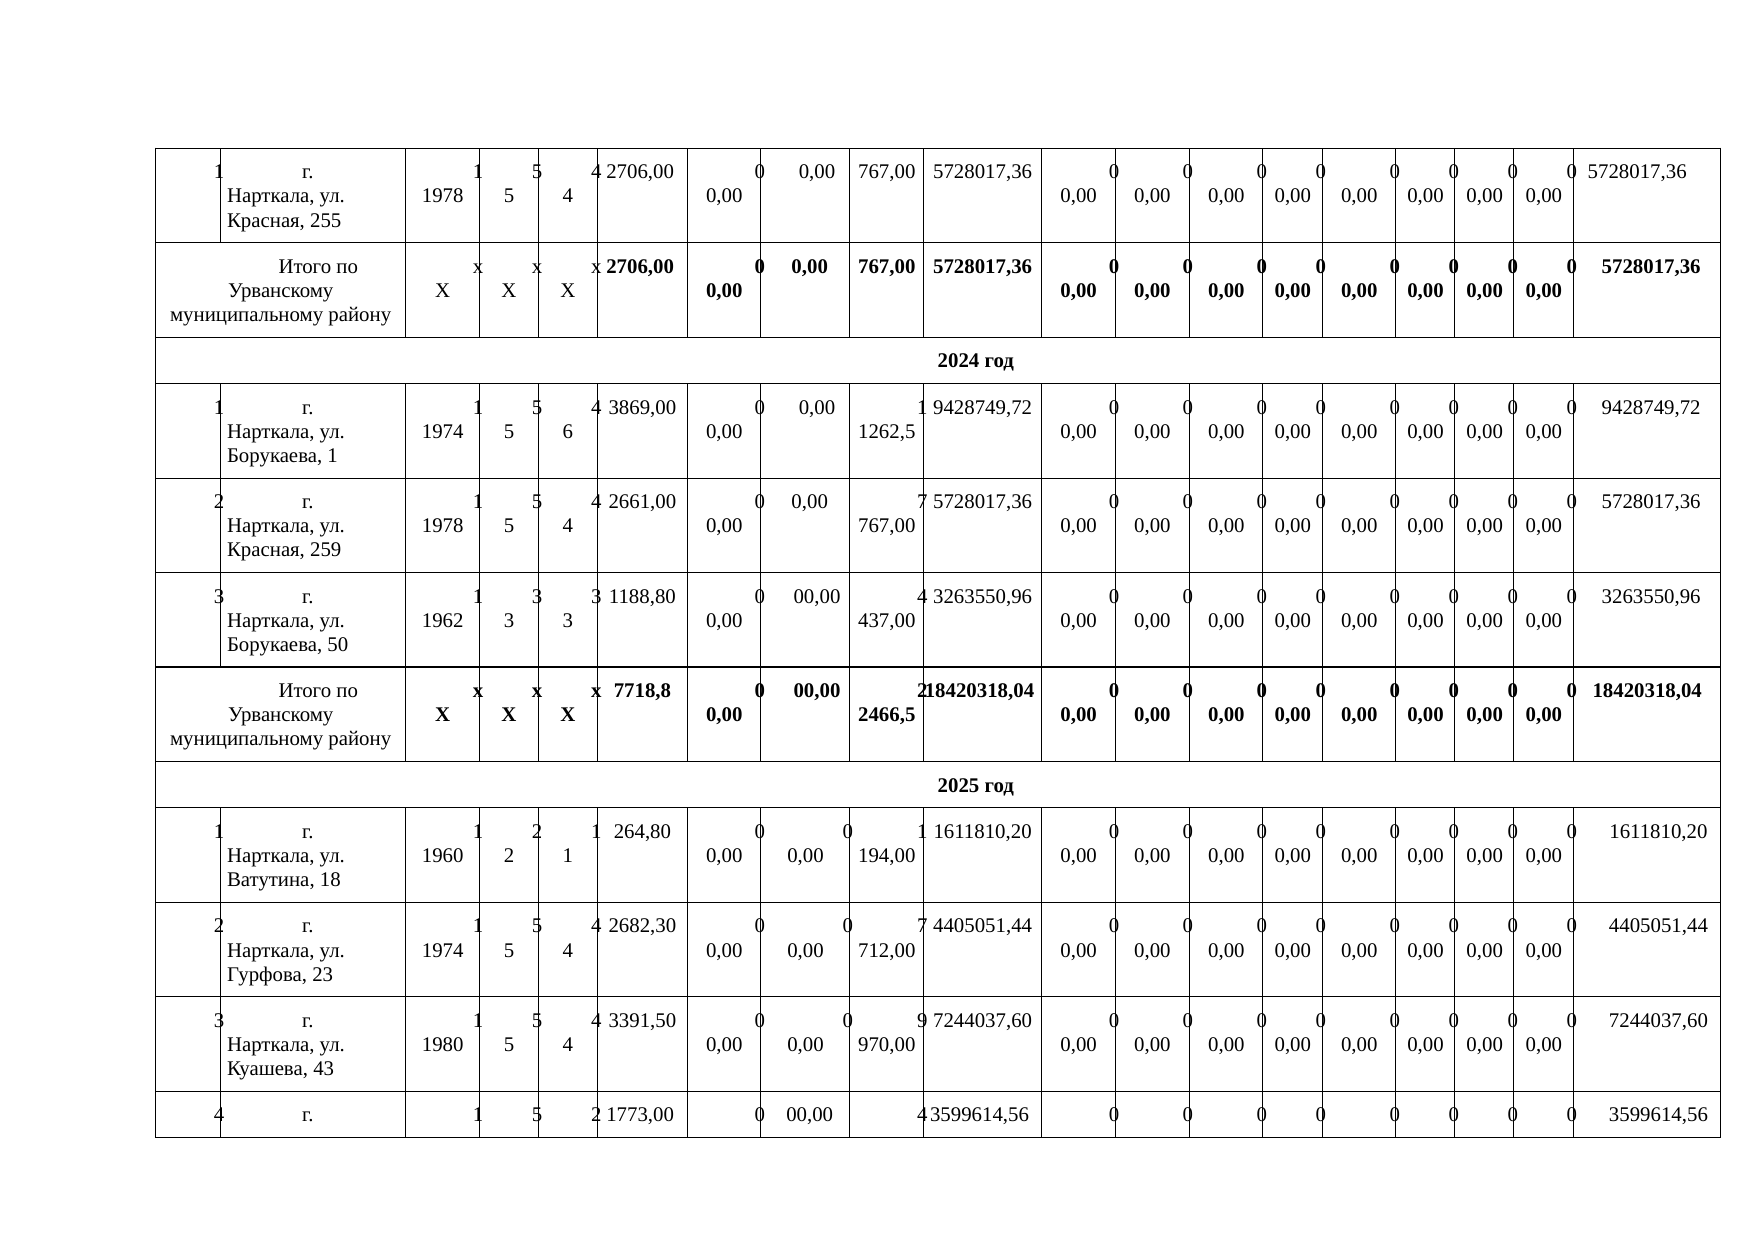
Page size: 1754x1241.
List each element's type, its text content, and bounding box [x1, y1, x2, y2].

table_cell 1 [156, 384, 220, 477]
table_cell 1 [156, 149, 220, 242]
table_cell 00,00 [1190, 384, 1262, 477]
table_cell 5728017,36 [924, 149, 1041, 242]
table_cell 9428749,72 [1574, 384, 1720, 477]
table_cell 00,00 [1455, 149, 1513, 242]
table_cell 5728017,36 [1574, 243, 1720, 337]
table_cell 767,00 [850, 149, 923, 242]
table_cell 00,00 [1323, 243, 1395, 337]
table_cell 18420318,04 [924, 668, 1041, 761]
table_cell 1773,00 [598, 1092, 687, 1137]
table_cell хX [480, 243, 538, 337]
table_cell 11262,5 [850, 384, 923, 477]
table_cell 00,00 [1042, 243, 1115, 337]
table_cell 00,00 [1514, 808, 1573, 902]
table_cell 44 [539, 903, 597, 996]
table_cell Итого по Урванскому муниципальному району [156, 243, 405, 337]
table_cell 00,00 [688, 479, 760, 572]
table_cell 11974 [406, 384, 479, 477]
table_cell 2706,00 [598, 243, 687, 337]
table_cell 0,00 [761, 384, 849, 477]
table_cell 3869,00 [598, 384, 687, 477]
table_cell 3599614,56 [1574, 1092, 1720, 1137]
table_cell 00,00 [1396, 903, 1454, 996]
table_cell 9428749,72 [924, 384, 1041, 477]
table_cell 44 [539, 149, 597, 242]
table_cell 11962 [406, 573, 479, 666]
table_cell 22 [539, 1092, 597, 1137]
table_cell 00,00 [1190, 997, 1262, 1091]
table_cell 00,00 [1514, 479, 1573, 572]
table_cell 0,00 [761, 243, 849, 337]
table_cell 00,00 [688, 903, 760, 996]
table_cell 00,00 [1042, 1092, 1115, 1137]
table_cell 2 [156, 479, 220, 572]
table_cell 2024 год [156, 338, 1720, 383]
table_cell 3391,50 [598, 997, 687, 1091]
table_cell 11980 [406, 997, 479, 1091]
table_cell 00,00 [1116, 243, 1189, 337]
table_cell 00,00 [688, 149, 760, 242]
table_cell 2682,30 [598, 903, 687, 996]
table_cell 33 [480, 573, 538, 666]
table_cell 1611810,20 [1574, 808, 1720, 902]
table_cell 00,00 [1514, 997, 1573, 1091]
table_cell 00,00 [1190, 668, 1262, 761]
table_cell 4 [156, 1092, 220, 1137]
table_cell 00,00 [1455, 903, 1513, 996]
table_cell г. Нарткала, ул. Борукаева, 1 [221, 384, 405, 477]
table_cell 22466,5 [850, 668, 923, 761]
table_cell 00,00 [1042, 668, 1115, 761]
table_cell 00,00 [1263, 573, 1322, 666]
table_cell 00,00 [688, 668, 760, 761]
table_cell 00,00 [761, 1092, 849, 1137]
table_cell 00,00 [1323, 479, 1395, 572]
table_cell 11974 [406, 903, 479, 996]
table_cell 00,00 [1455, 808, 1513, 902]
table_cell 5728017,36 [924, 243, 1041, 337]
table_cell 55 [480, 149, 538, 242]
table_cell 00,00 [1396, 808, 1454, 902]
table_cell 00,00 [1514, 243, 1573, 337]
table_cell 5728017,36 [924, 479, 1041, 572]
table_cell 00,00 [1263, 1092, 1322, 1137]
table_cell 3 [156, 573, 220, 666]
table_cell г. Нарткала, ул. Красная, 259 [221, 479, 405, 572]
table_cell 44 [539, 479, 597, 572]
table_cell 00,00 [1042, 903, 1115, 996]
table_cell 00,00 [761, 808, 849, 902]
table_cell 00,00 [1396, 384, 1454, 477]
table_cell 2706,00 [598, 149, 687, 242]
table_cell 00,00 [1455, 573, 1513, 666]
table_cell 00,00 [1263, 668, 1322, 761]
table_cell 00,00 [1323, 384, 1395, 477]
table_cell 1194,00 [850, 808, 923, 902]
table_cell 00,00 [1190, 573, 1262, 666]
table_cell 18420318,04 [1574, 668, 1720, 761]
table_cell 00,00 [1514, 903, 1573, 996]
table_cell Итого по Урванскому муниципальному району [156, 668, 405, 761]
table_cell 00,00 [688, 1092, 760, 1137]
table_cell 00,00 [1323, 668, 1395, 761]
table_cell 3263550,96 [1574, 573, 1720, 666]
table_cell 00,00 [1042, 479, 1115, 572]
table_cell 55 [480, 903, 538, 996]
table_cell 00,00 [761, 573, 849, 666]
table_cell 00,00 [1263, 808, 1322, 902]
table_cell 7244037,60 [924, 997, 1041, 1091]
table_cell 00,00 [1323, 1092, 1395, 1137]
table_cell 00,00 [1396, 479, 1454, 572]
table_cell 00,00 [1396, 997, 1454, 1091]
table_cell хX [406, 668, 479, 761]
table_cell 3599614,56 [924, 1092, 1041, 1137]
table_cell 00,00 [1396, 573, 1454, 666]
table_cell 7244037,60 [1574, 997, 1720, 1091]
table_cell 00,00 [1455, 997, 1513, 1091]
table_cell 00,00 [1116, 573, 1189, 666]
table_cell 00,00 [688, 384, 760, 477]
table_cell 00,00 [1263, 479, 1322, 572]
table_cell 00,00 [1396, 243, 1454, 337]
table_cell г. Нарткала, ул. Красная, 255 [221, 149, 405, 242]
table_cell 00,00 [688, 243, 760, 337]
table_cell 00,00 [1455, 668, 1513, 761]
table_cell 5728017,36 [1574, 479, 1720, 572]
table_cell 00,00 [1042, 997, 1115, 1091]
table_cell 00,00 [1396, 668, 1454, 761]
table_cell 00,00 [1514, 1092, 1573, 1137]
table_cell 2 [156, 903, 220, 996]
table_cell 00,00 [1455, 1092, 1513, 1137]
table_cell 00,00 [761, 997, 849, 1091]
table_cell 00,00 [1116, 384, 1189, 477]
table_cell 00,00 [688, 997, 760, 1091]
table_cell 00,00 [761, 903, 849, 996]
table_cell 00,00 [1190, 479, 1262, 572]
table_cell 00,00 [1116, 997, 1189, 1091]
table_cell 11978 [406, 479, 479, 572]
table_cell 5728017,36 [1574, 149, 1720, 242]
table_cell 00,00 [1396, 1092, 1454, 1137]
table_cell 55 [480, 479, 538, 572]
table_cell 4405051,44 [1574, 903, 1720, 996]
table_cell г. Нарткала, ул. Куашева, 43 [221, 997, 405, 1091]
table_cell 00,00 [1455, 243, 1513, 337]
table_cell г. Нарткала, ул. Ватутина, 18 [221, 808, 405, 902]
table_cell 00,00 [1514, 384, 1573, 477]
table_cell 4405051,44 [924, 903, 1041, 996]
table_cell 2661,00 [598, 479, 687, 572]
table_cell 0,00 [761, 479, 849, 572]
table_cell 22 [480, 808, 538, 902]
table_cell 55 [480, 384, 538, 477]
table_cell 00,00 [1263, 149, 1322, 242]
table_cell 00,00 [1116, 479, 1189, 572]
table_cell г. Нарткала, ул. Гурфова, 23 [221, 903, 405, 996]
table_cell 46 [539, 384, 597, 477]
table_cell 7712,00 [850, 903, 923, 996]
table_cell 00,00 [1396, 149, 1454, 242]
table_cell г. Нарткала, ул. Борукаева, 50 [221, 573, 405, 666]
table_cell 11960 [406, 808, 479, 902]
table_cell 9970,00 [850, 997, 923, 1091]
table_cell 00,00 [1263, 243, 1322, 337]
table_cell 00,00 [1190, 1092, 1262, 1137]
table_cell 2025 год [156, 762, 1720, 807]
table_cell 00,00 [1263, 997, 1322, 1091]
table_cell 1188,80 [598, 573, 687, 666]
table_cell хX [406, 243, 479, 337]
table_cell 00,00 [1514, 668, 1573, 761]
table_cell 00,00 [1323, 573, 1395, 666]
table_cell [221, 1092, 405, 1137]
table_cell 00,00 [688, 808, 760, 902]
table_cell 55 [480, 1092, 538, 1137]
table_cell 11978 [406, 149, 479, 242]
table_cell 00,00 [1514, 573, 1573, 666]
table_cell 00,00 [1042, 573, 1115, 666]
table_cell 00,00 [1116, 903, 1189, 996]
table_cell 1611810,20 [924, 808, 1041, 902]
table_cell 00,00 [1514, 149, 1573, 242]
table_cell хX [539, 668, 597, 761]
table_cell 11967 [406, 1092, 479, 1137]
table_cell 00,00 [1042, 808, 1115, 902]
table_cell 1 [156, 808, 220, 902]
table_cell 00,00 [1455, 384, 1513, 477]
table_cell 00,00 [1323, 997, 1395, 1091]
table_cell 00,00 [1190, 808, 1262, 902]
table_cell 7767,00 [850, 479, 923, 572]
table_cell 00,00 [1116, 149, 1189, 242]
table_cell 00,00 [1042, 149, 1115, 242]
table_cell 00,00 [1116, 808, 1189, 902]
table_cell 767,00 [850, 243, 923, 337]
table_cell 4482,0 [850, 1092, 923, 1137]
table_cell 00,00 [1263, 384, 1322, 477]
table_cell 00,00 [1116, 668, 1189, 761]
table_cell 264,80 [598, 808, 687, 902]
table_cell 00,00 [1042, 384, 1115, 477]
table_cell 55 [480, 997, 538, 1091]
table_cell 3263550,96 [924, 573, 1041, 666]
table_cell 00,00 [1455, 479, 1513, 572]
table_cell 11 [539, 808, 597, 902]
table_cell 00,00 [1263, 903, 1322, 996]
table_cell хX [539, 243, 597, 337]
table_cell 00,00 [1323, 808, 1395, 902]
table_cell 3 [156, 997, 220, 1091]
table_cell 44 [539, 997, 597, 1091]
table_cell 00,00 [1190, 903, 1262, 996]
table_cell хX [480, 668, 538, 761]
table_cell 00,00 [1190, 149, 1262, 242]
table_cell 0,00 [761, 149, 849, 242]
table_cell 4437,00 [850, 573, 923, 666]
table_cell 00,00 [761, 668, 849, 761]
table_cell 7718,8 [598, 668, 687, 761]
table_cell 33 [539, 573, 597, 666]
table_cell 00,00 [1190, 243, 1262, 337]
table_cell 00,00 [688, 573, 760, 666]
table_cell 00,00 [1323, 903, 1395, 996]
table_cell 00,00 [1116, 1092, 1189, 1137]
table_cell 00,00 [1323, 149, 1395, 242]
